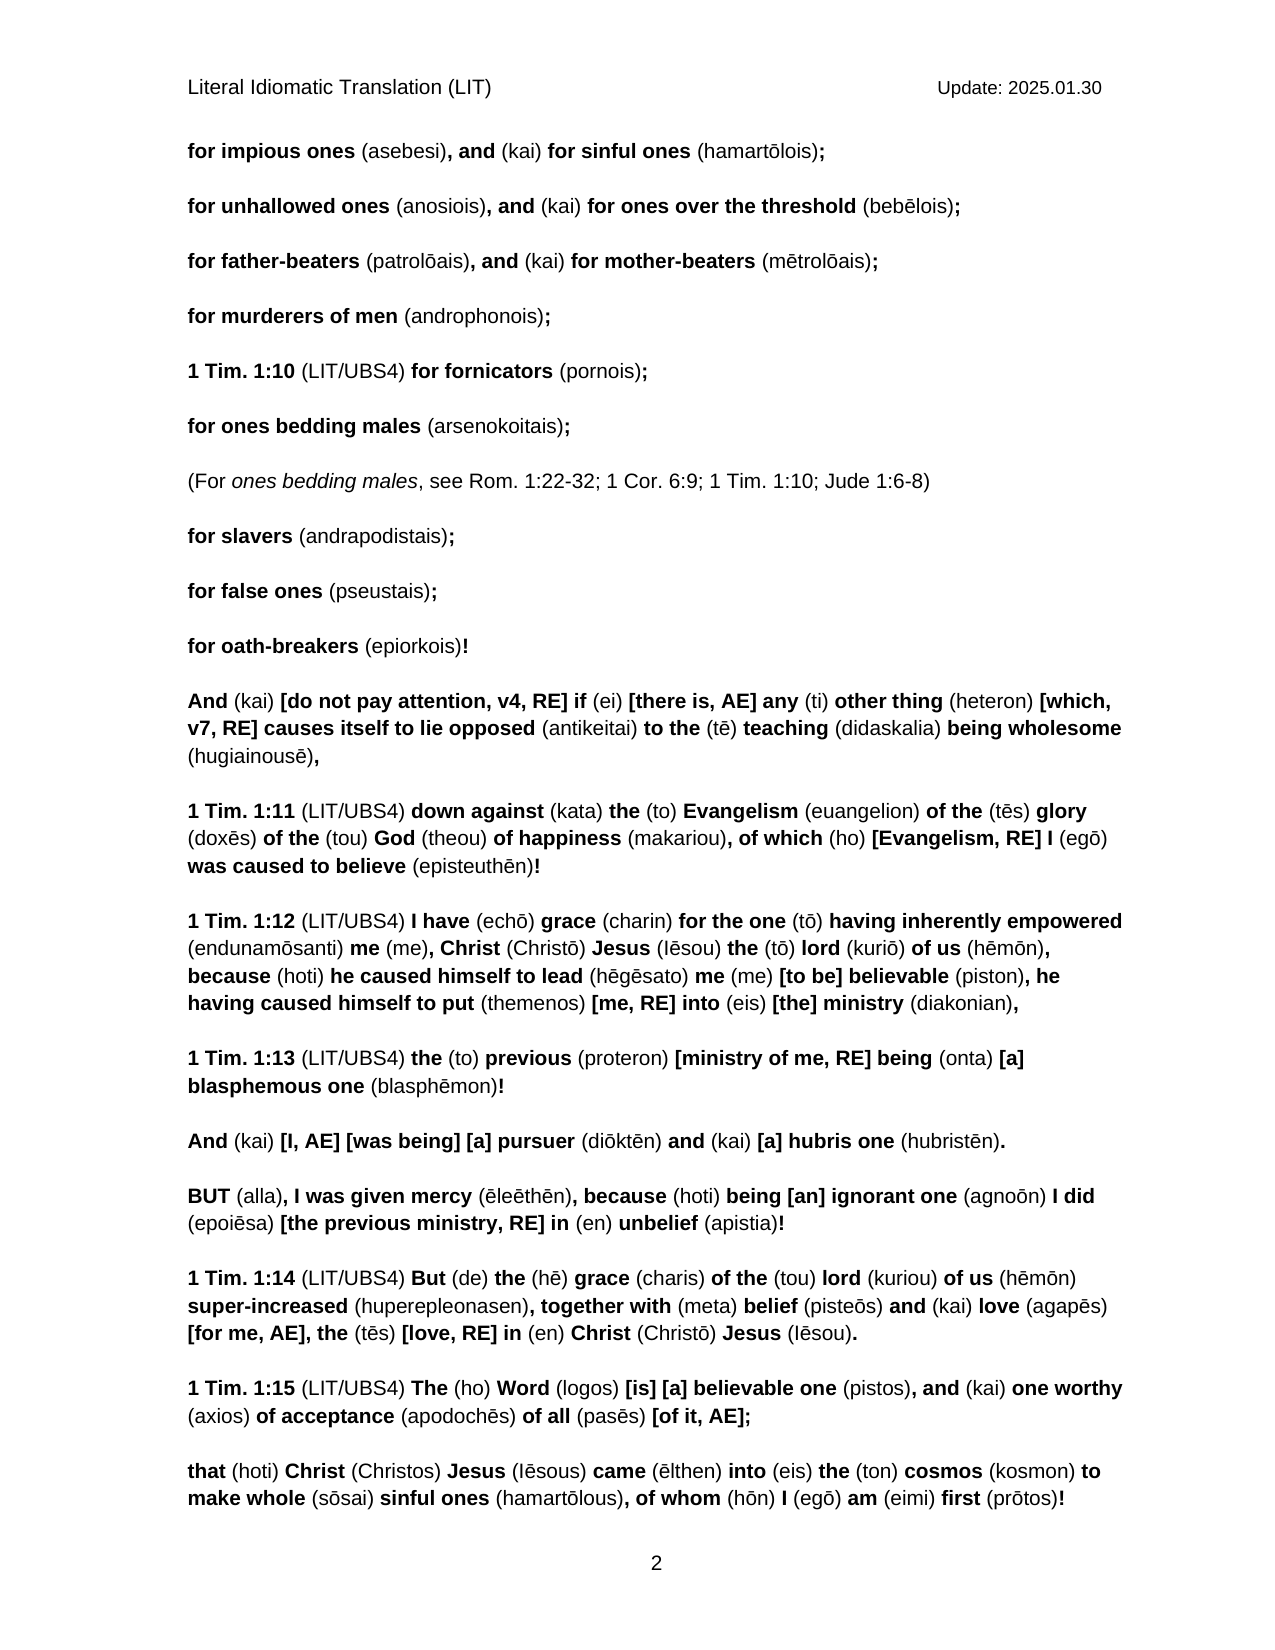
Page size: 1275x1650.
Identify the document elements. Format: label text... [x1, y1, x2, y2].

text for false ones (pseustais); [187, 578, 1125, 602]
text 1 Tim. 1:10 (LIT/UBS4) for fornicators (pornois); [187, 358, 1125, 382]
text (For ones bedding males, see Rom. 1:22-32; 1 Cor. 6:9; 1 Tim. 1:10; Jude 1:6-8) [187, 468, 1125, 492]
text 1 Tim. 1:13 (LIT/UBS4) the (to) previous (proteron) [ministry of me, RE] being (onta) [a] blasphemous one (blasphēmon)! [187, 1046, 1125, 1097]
text 1 Tim. 1:14 (LIT/UBS4) But (de) the (hē) grace (charis) of the (tou) lord (kuriou) of us (hēmōn) super-increased (huperepleonasen), together with (meta) belief (pisteōs) and (kai) love (agapēs) [for me, AE], the (tēs) [love, RE] in (en) Christ (Christō) Jesus (Iēsou). [187, 1266, 1125, 1345]
text for ones bedding males (arsenokoitais); [187, 413, 1125, 437]
text 1 Tim. 1:12 (LIT/UBS4) I have (echō) grace (charin) for the one (tō) having inherently empowered (endunamōsanti) me (me), Christ (Christō) Jesus (Iēsou) the (tō) lord (kuriō) of us (hēmōn), because (hoti) he caused himself to lead (hēgēsato) me (me) [to be] believable (piston), he having caused himself to put (themenos) [me, RE] into (eis) [the] ministry (diakonian), [187, 908, 1125, 1015]
text for oath-breakers (epiorkois)! [187, 633, 1125, 657]
text for impious ones (asebesi), and (kai) for sinful ones (hamartōlois); [187, 138, 1125, 162]
text that (hoti) Christ (Christos) Jesus (Iēsous) came (ēlthen) into (eis) the (ton) cosmos (kosmon) to make whole (sōsai) sinful ones (hamartōlous), of whom (hōn) I (egō) am (eimi) first (prōtos)! [187, 1458, 1125, 1510]
text for father-beaters (patrolōais), and (kai) for mother-beaters (mētrolōais); [187, 248, 1125, 272]
text for murderers of men (androphonois); [187, 303, 1125, 327]
text And (kai) [do not pay attention, v4, RE] if (ei) [there is, AE] any (ti) other thing (heteron) [which, v7, RE] causes itself to lie opposed (antikeitai) to the (tē) teaching (didaskalia) being wholesome (hugiainousē), [187, 688, 1125, 767]
text for unhallowed ones (anosiois), and (kai) for ones over the threshold (bebēlois); [187, 193, 1125, 217]
text 1 Tim. 1:11 (LIT/UBS4) down against (kata) the (to) Evangelism (euangelion) of the (tēs) glory (doxēs) of the (tou) God (theou) of happiness (makariou), of which (ho) [Evangelism, RE] I (egō) was caused to believe (episteuthēn)! [187, 798, 1125, 877]
text 1 Tim. 1:15 (LIT/UBS4) The (ho) Word (logos) [is] [a] believable one (pistos), and (kai) one worthy (axios) of acceptance (apodochēs) of all (pasēs) [of it, AE]; [187, 1376, 1125, 1427]
text And (kai) [I, AE] [was being] [a] pursuer (diōktēn) and (kai) [a] hubris one (hubristēn). [187, 1128, 1125, 1152]
text for slavers (andrapodistais); [187, 523, 1125, 547]
text BUT (alla), I was given mercy (ēleēthēn), because (hoti) being [an] ignorant one (agnoōn) I did (epoiēsa) [the previous ministry, RE] in (en) unbelief (apistia)! [187, 1183, 1125, 1235]
